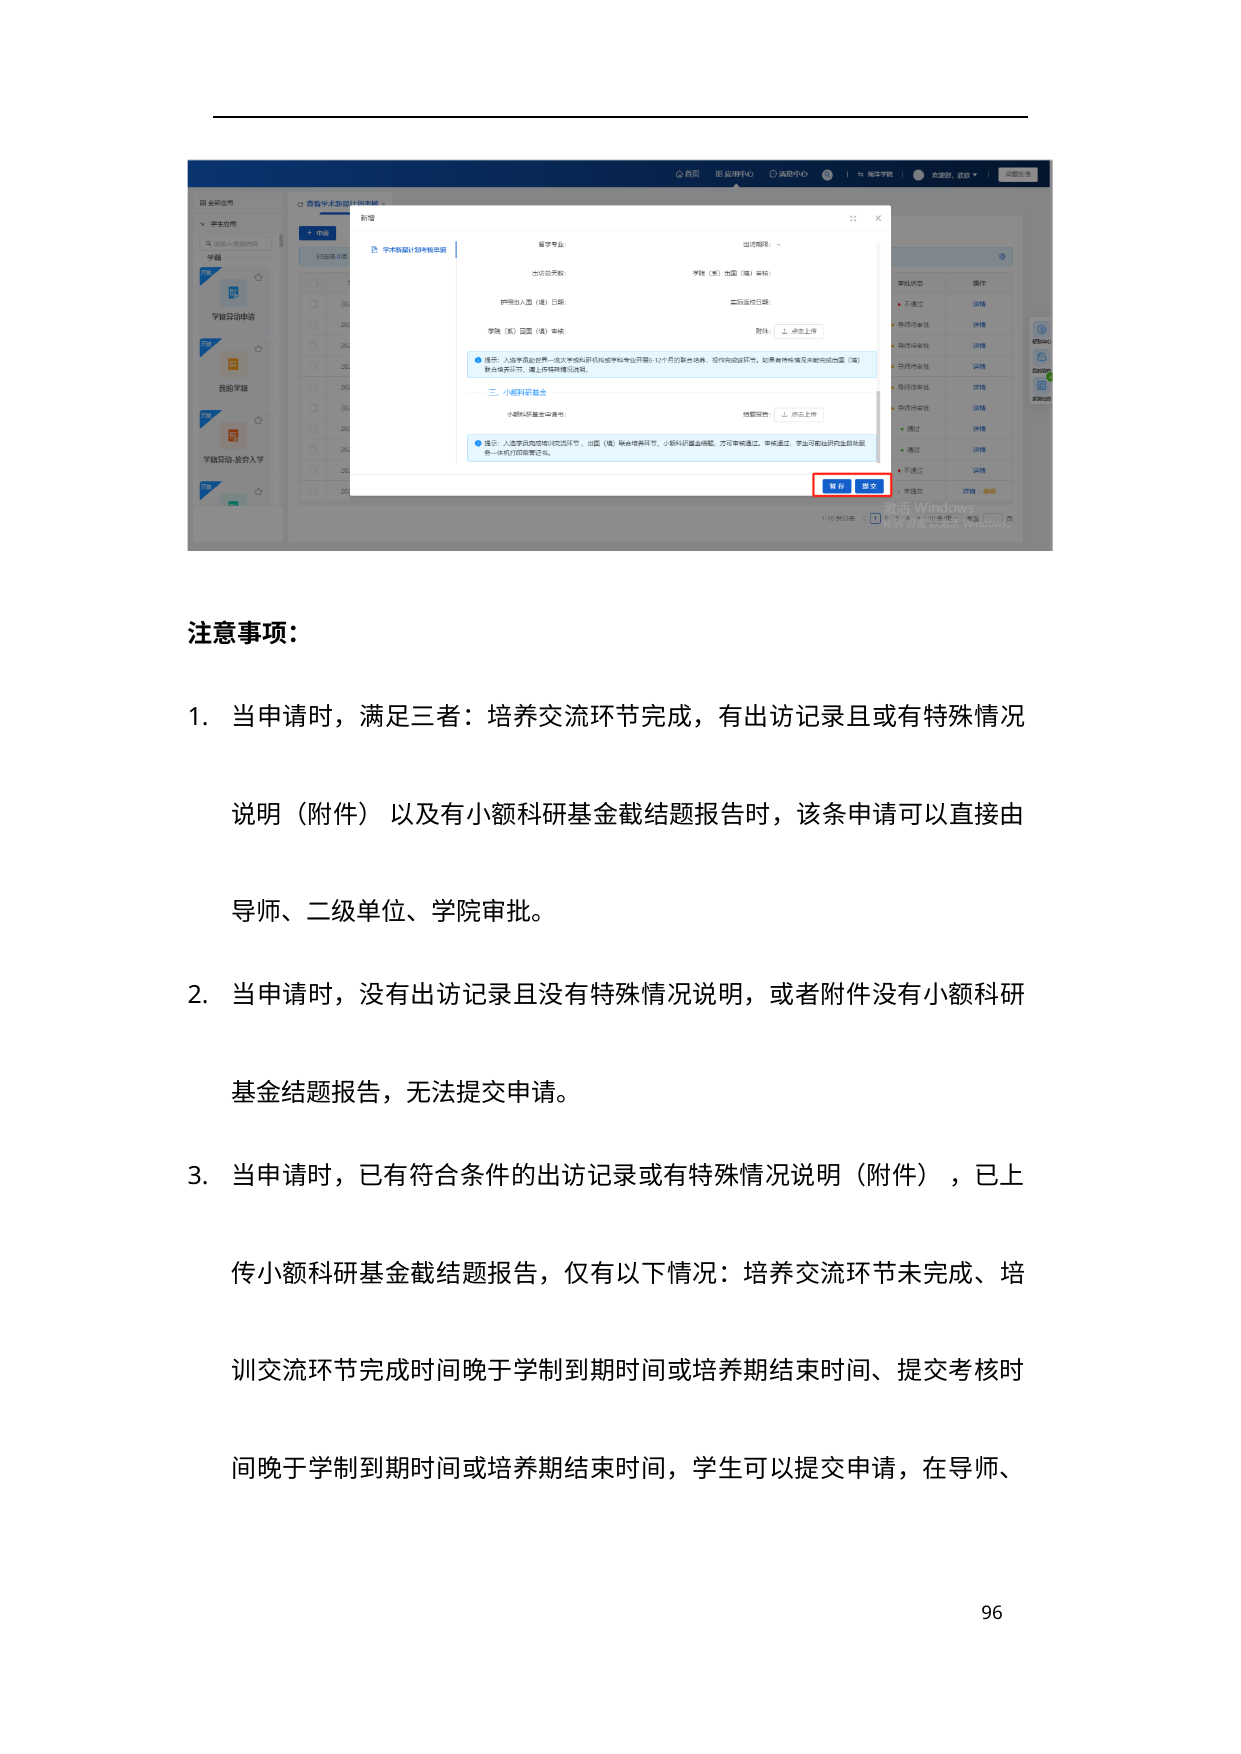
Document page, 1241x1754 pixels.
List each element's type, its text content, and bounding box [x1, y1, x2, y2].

list 当申请时，没有出访记录且没有特殊情况说明，或者附件没有小额科研基金结题报告，无法提交申请。 [187, 961, 1028, 1123]
text 注意事项： [187, 599, 1028, 664]
picture [187, 159, 1053, 551]
list 当申请时，满足三者：培养交流环节完成，有出访记录且或有特殊情况说明（附件） 以及有小额科研基金截结题报告时，该条申请可以直接由导师、二级单位、学院审批。 [187, 682, 1028, 942]
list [187, 1141, 1028, 1499]
